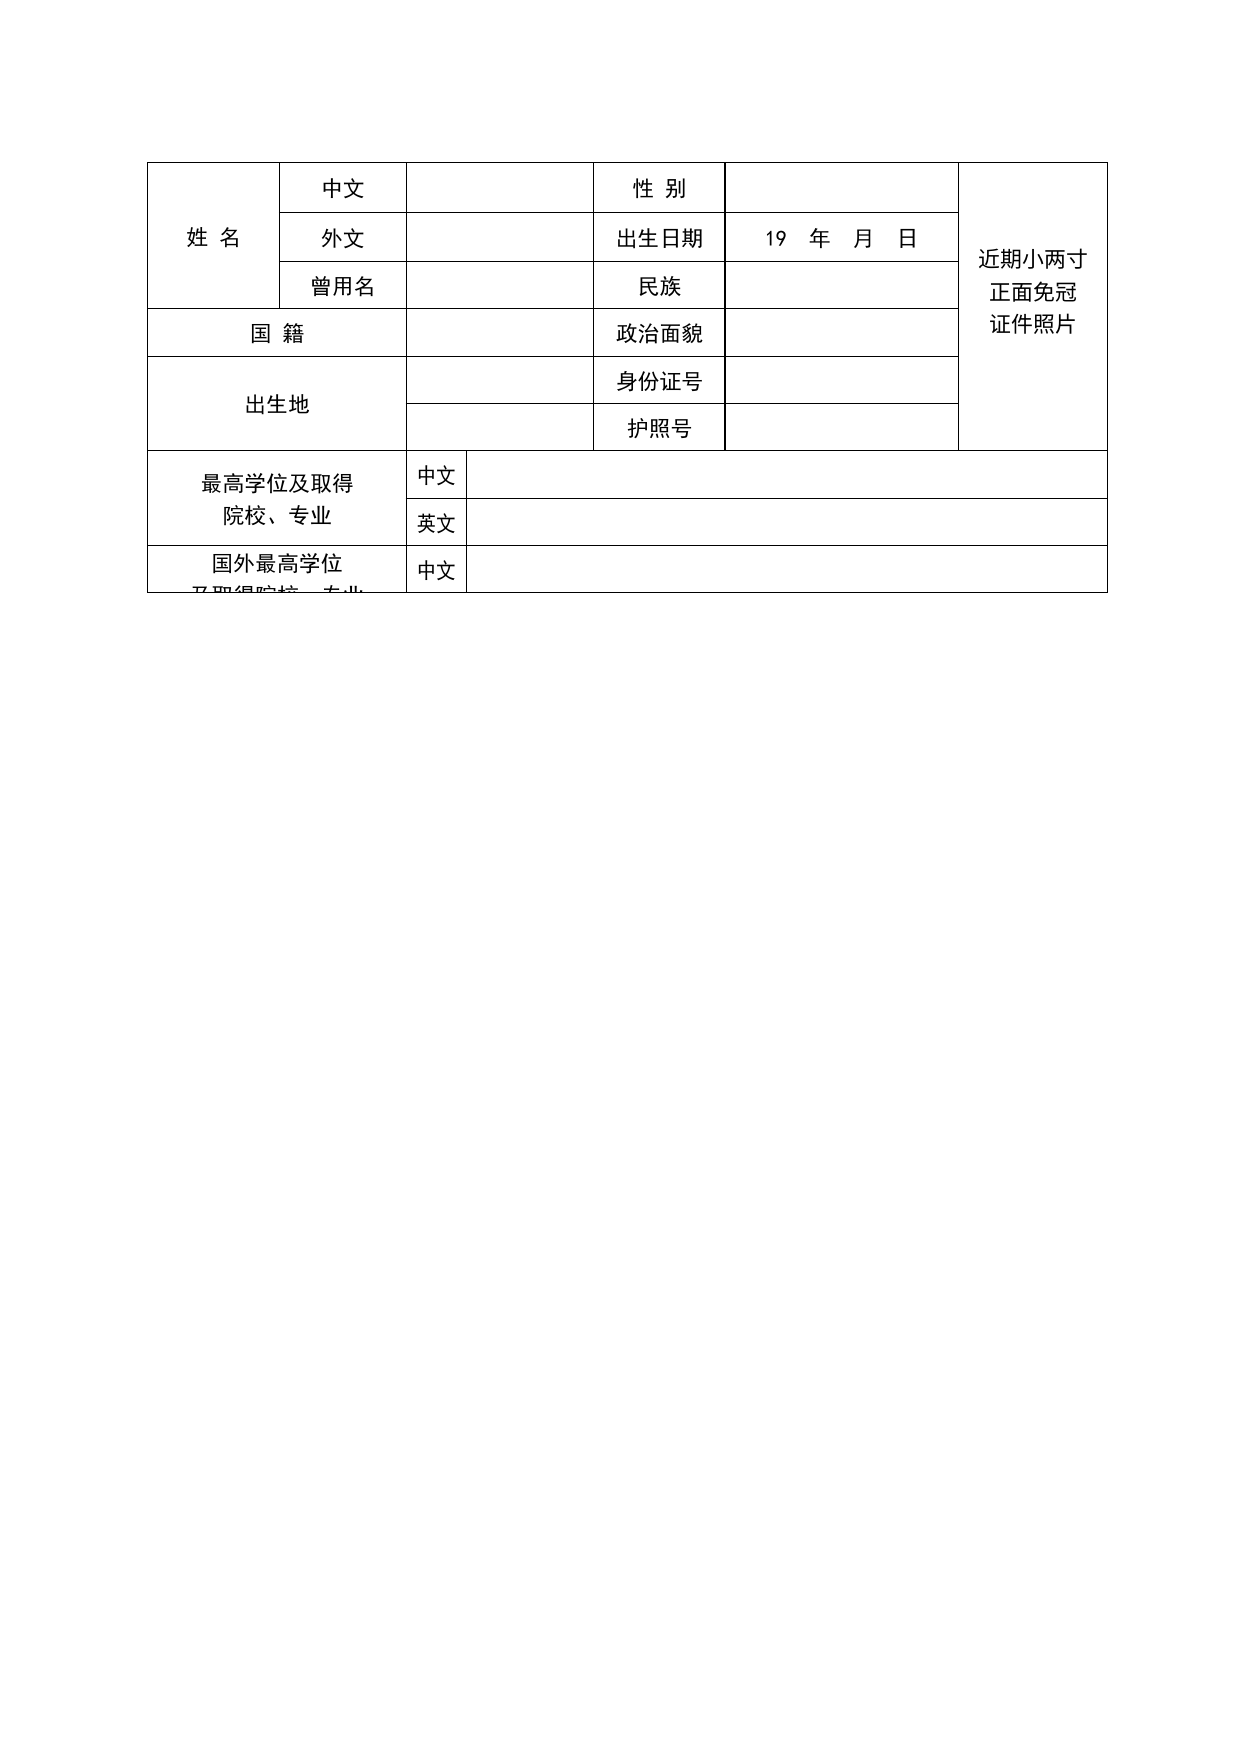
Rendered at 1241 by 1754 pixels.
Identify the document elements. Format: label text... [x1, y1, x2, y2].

table_cell [467, 451, 1107, 497]
table_cell 英文 [407, 499, 466, 545]
table_cell 出生地 [148, 357, 406, 450]
table_cell [407, 213, 593, 261]
table_cell [467, 499, 1107, 545]
table_cell [726, 262, 958, 308]
table_cell [407, 262, 593, 308]
table_header 中文 [280, 163, 406, 212]
table_header 性 别 [594, 163, 724, 212]
table_cell [726, 404, 958, 450]
table_header [726, 163, 958, 212]
table_cell 曾用名 [280, 262, 406, 308]
table_cell 国 籍 [148, 309, 406, 356]
table_cell 19 年 月 日 [726, 213, 958, 261]
table_cell [407, 309, 593, 356]
table_cell 民族 [594, 262, 724, 308]
table_header [407, 163, 593, 212]
table_cell 外文 [280, 213, 406, 261]
table_header 姓 名 [148, 163, 279, 308]
table_header 近期小两寸 正面免冠 证件照片 [959, 163, 1107, 450]
table_cell [726, 357, 958, 403]
table_cell 国外最高学位 及取得院校、专业 [148, 546, 406, 592]
table_cell 政治面貌 [594, 309, 724, 356]
table_cell 身份证号 [594, 357, 724, 403]
table_cell 最高学位及取得 院校、专业 [148, 451, 406, 545]
table_cell [407, 357, 593, 403]
table_cell 出生日期 [594, 213, 724, 261]
table_cell 中文 [407, 451, 466, 497]
table_cell 中文 [407, 546, 466, 592]
table_cell [407, 404, 593, 450]
table_cell [726, 309, 958, 356]
table_cell [467, 546, 1107, 592]
table_cell 护照号 [594, 404, 724, 450]
